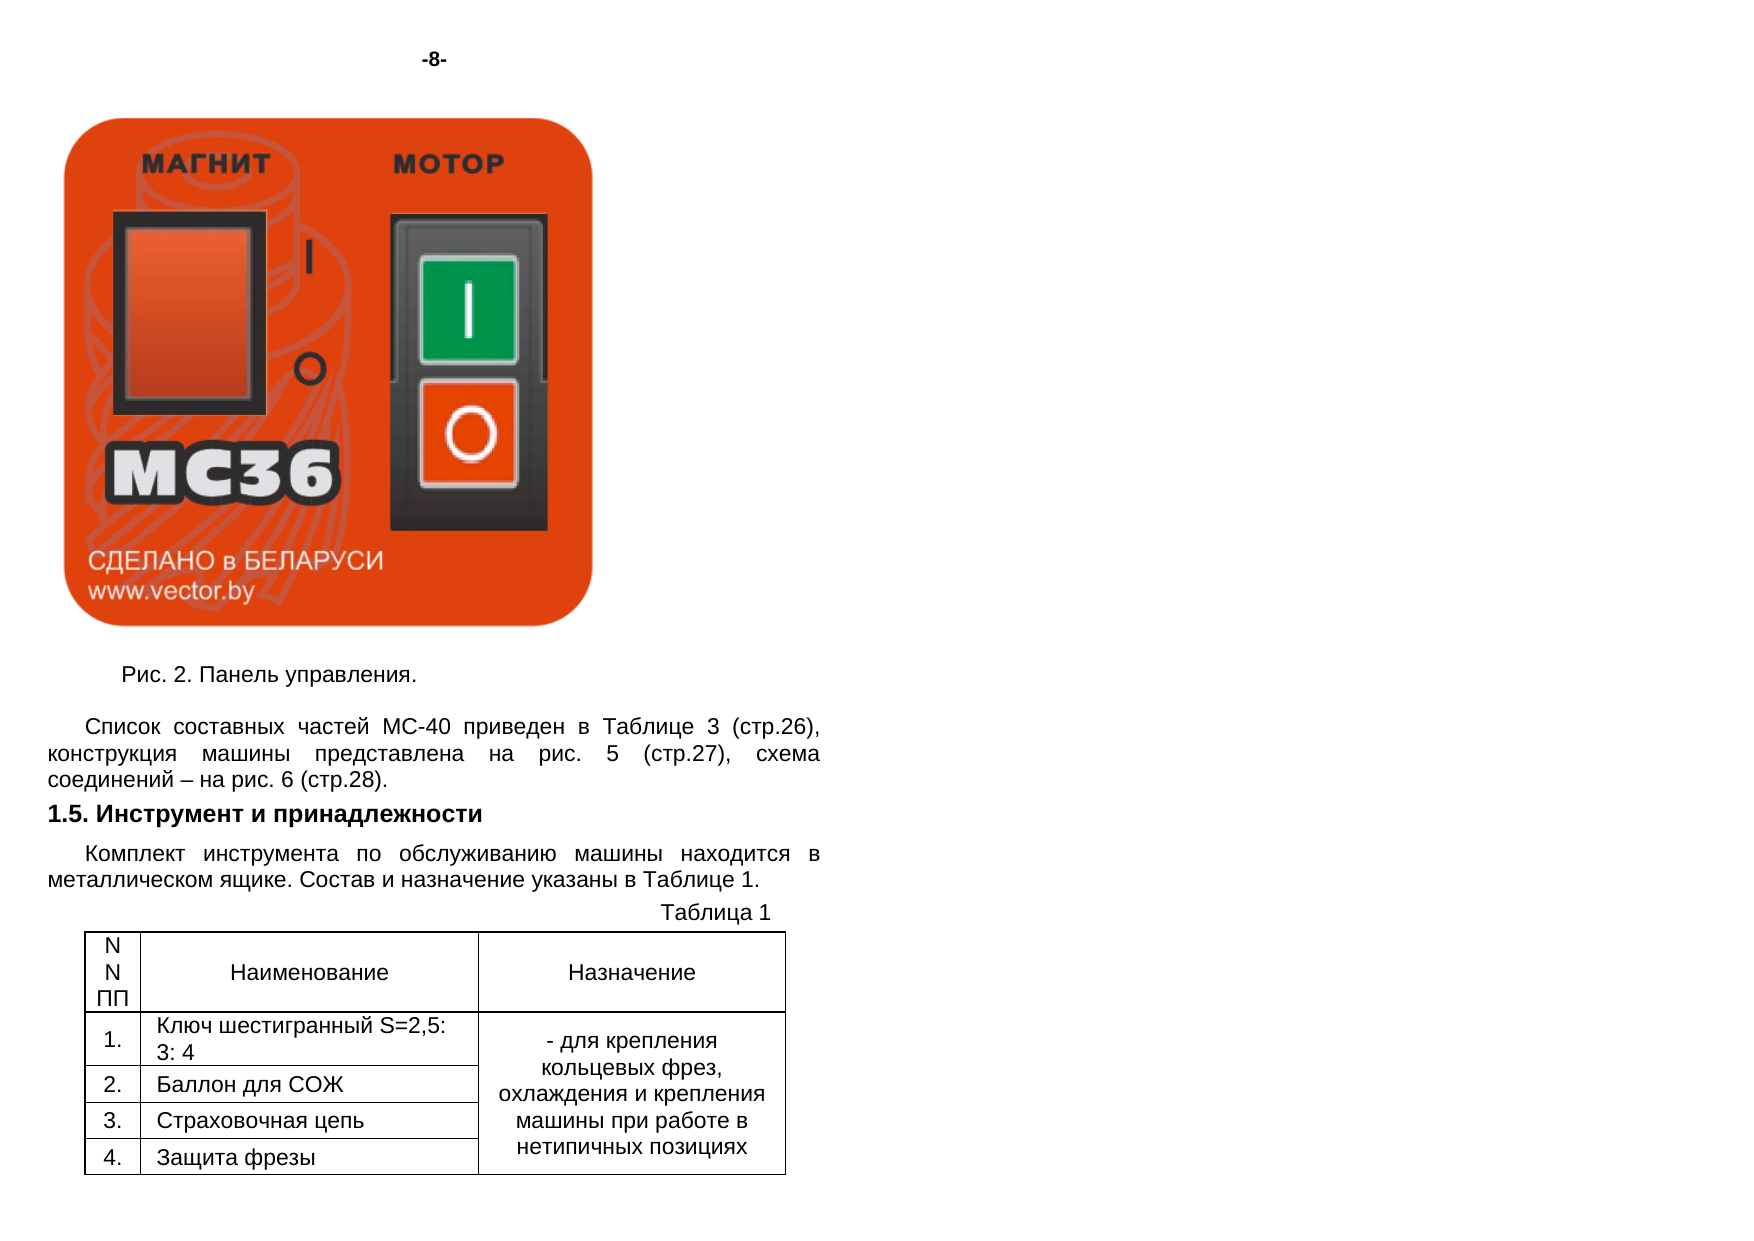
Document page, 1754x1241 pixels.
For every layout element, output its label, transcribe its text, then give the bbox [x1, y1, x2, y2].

table_header Наименование [141, 933, 478, 1011]
text Таблица 1 [47, 899, 771, 925]
table_cell Баллон для СОЖ [141, 1066, 478, 1102]
text Рис. 2. Панель управления. [47, 661, 821, 688]
table_header NN ПП [86, 933, 140, 1011]
picture [47, 110, 601, 635]
table_header Назначение [479, 933, 785, 1011]
table_cell 3. [86, 1103, 140, 1138]
table_cell 4. [86, 1139, 140, 1174]
table_cell - для крепления кольцевых фрез, охлаждения и крепления машины при работе в нетипичных позициях [479, 1013, 785, 1174]
subtitle -8- [47, 47, 821, 71]
text Комплект инструмента по обслуживанию машины находится в металлическом ящике. Состав и назначение указаны в Таблице 1. [47, 840, 821, 892]
text Список составных частей МС-40 приведен в Таблице 3 (стр.26), конструкция машины представлена на рис. 5 (стр.27), схема соединений – на рис. 6 (стр.28). [47, 713, 821, 792]
table_cell 1. [86, 1013, 140, 1065]
table_cell Защита фрезы [141, 1139, 478, 1174]
table_cell Ключ шестигранный S=2,5: 3: 4 [141, 1013, 478, 1065]
text 1.5. Инструмент и принадлежности [47, 798, 821, 827]
table_cell 2. [86, 1066, 140, 1102]
table_cell Страховочная цепь [141, 1103, 478, 1138]
